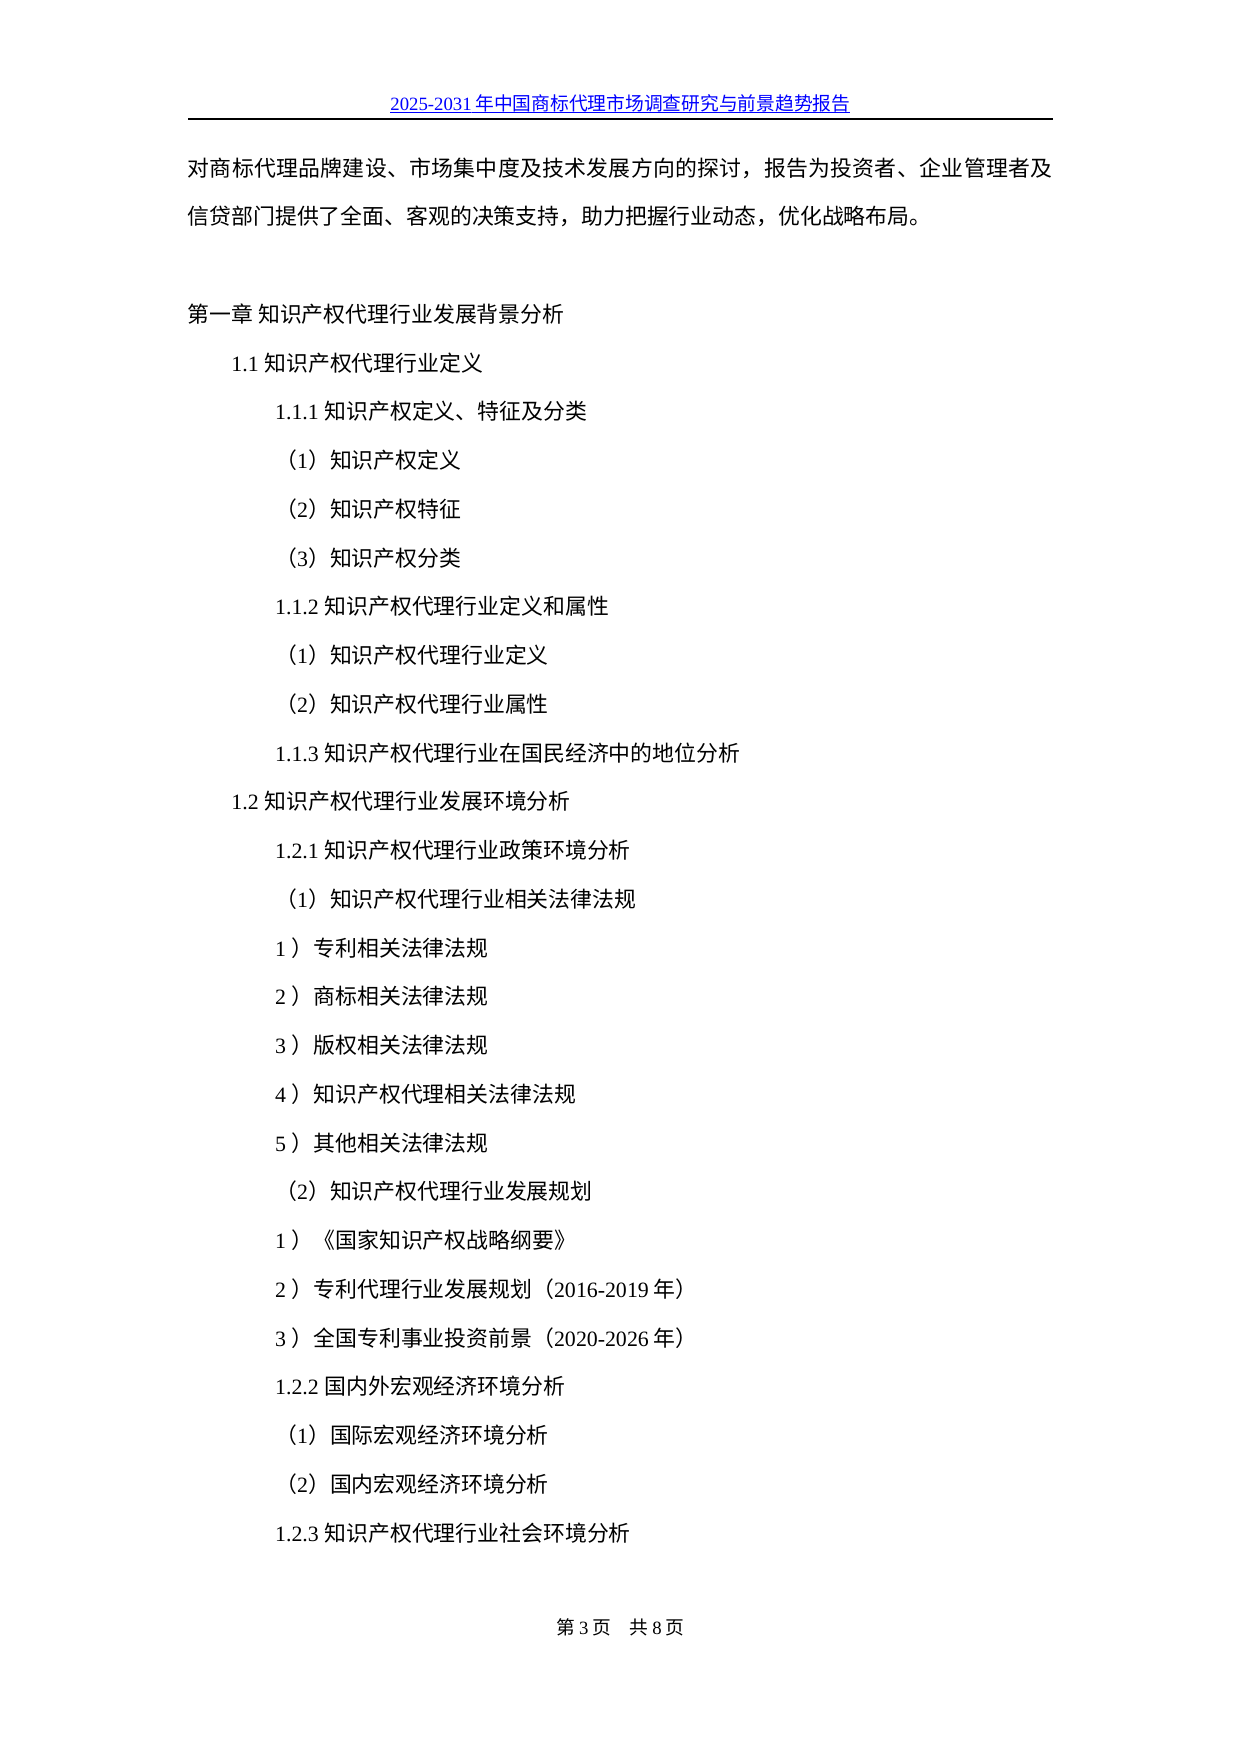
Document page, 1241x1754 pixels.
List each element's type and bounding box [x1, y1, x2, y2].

text [187, 150, 1053, 1548]
